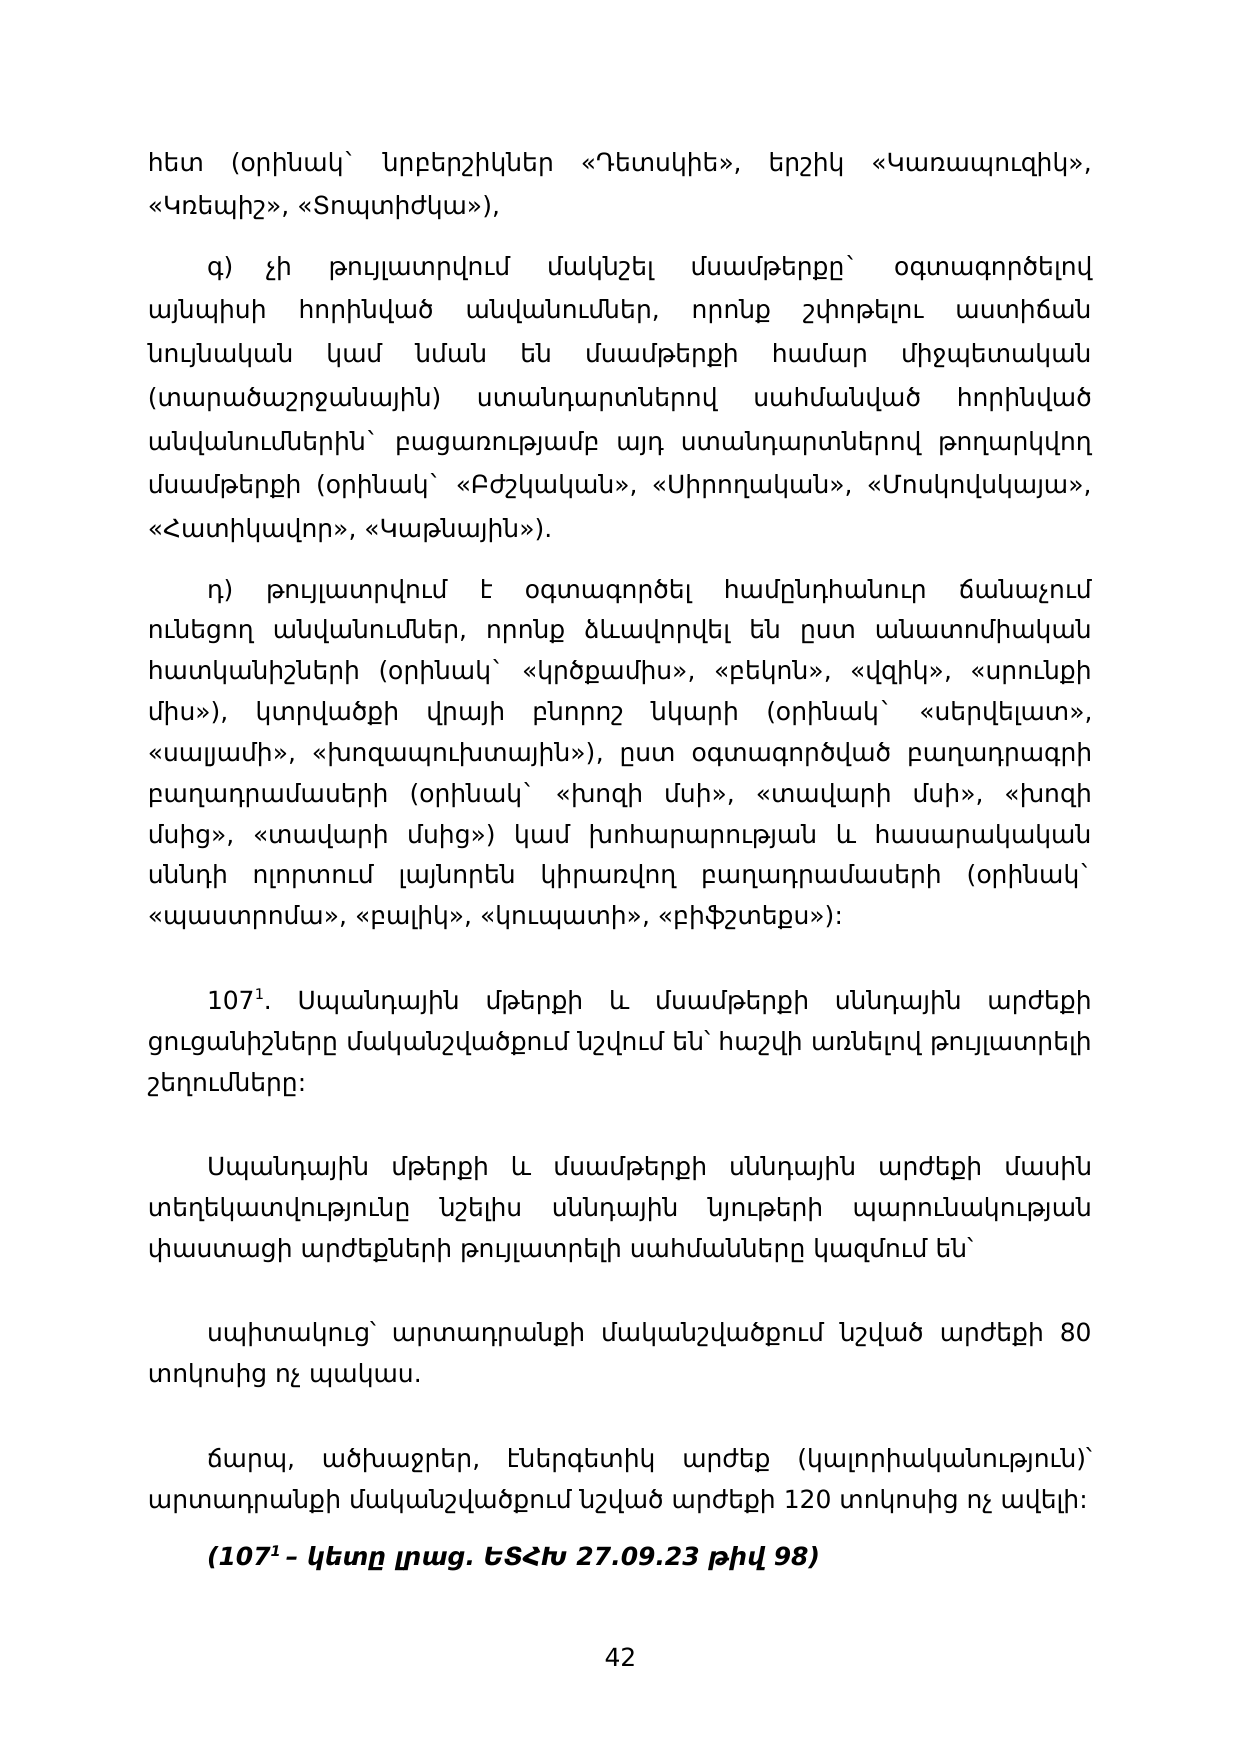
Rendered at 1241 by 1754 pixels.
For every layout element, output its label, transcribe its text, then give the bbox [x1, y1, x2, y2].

text Սպանդային մթերքի և մսամթերքի սննդային արժեքի մասին տեղեկատվությունը նշելիս սննդային նյութերի պարունակության փաստացի արժեքների թույլատրելի սահմանները կազմում են՝ [148, 1152, 1092, 1263]
text (1071 – կետը լրաց. ԵՏՀԽ 27.09.23 թիվ 98) [148, 1542, 1092, 1571]
text 1071. Սպանդային մթերքի և մսամթերքի սննդային արժեքի ցուցանիշները մականշվածքում նշվում են՝ հաշվի առնելով թույլատրելի շեղումները: [148, 986, 1092, 1097]
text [148, 148, 1092, 221]
text սպիտակուց՝ արտադրանքի մականշվածքում նշված արժեքի 80 տոկոսից ոչ պակաս. [148, 1318, 1092, 1388]
text ճարպ, ածխաջրեր, էներգետիկ արժեք (կալորիականություն)՝ արտադրանքի մականշվածքում նշված արժեքի 120 տոկոսից ոչ ավելի: [148, 1444, 1092, 1514]
text գ) չի թույլատրվում մակնշել մսամթերքը` օգտագործելով այնպիսի հորինված անվանումներ, որոնք շփոթելու աստիճան նույնական կամ նման են մսամթերքի համար միջպետական (տարածաշրջանային) ստանդարտներով սահմանված հորինված անվանումներին` բացառությամբ այդ ստանդարտներով թողարկվող մսամթերքի (օրինակ` «Բժշկական», «Սիրողական», «Մոսկովսկայա», «Հատիկավոր», «Կաթնային»). [148, 252, 1092, 543]
text դ) թույլատրվում է օգտագործել համընդհանուր ճանաչում ունեցող անվանումներ, որոնք ձևավորվել են ըստ անատոմիական հատկանիշների (օրինակ` «կրծքամիս», «բեկոն», «վզիկ», «սրունքի միս»), կտրվածքի վրայի բնորոշ նկարի (օրինակ` «սերվելատ», «սալյամի», «խոզապուխտային»), ըստ օգտագործված բաղադրագրի բաղադրամասերի (օրինակ` «խոզի մսի», «տավարի մսի», «խոզի մսից», «տավարի մսից») կամ խոհարարության և հասարակական սննդի ոլորտում լայնորեն կիրառվող բաղադրամասերի (օրինակ` «պաստրոմա», «բալիկ», «կուպատի», «բիֆշտեքս»): [148, 575, 1092, 931]
